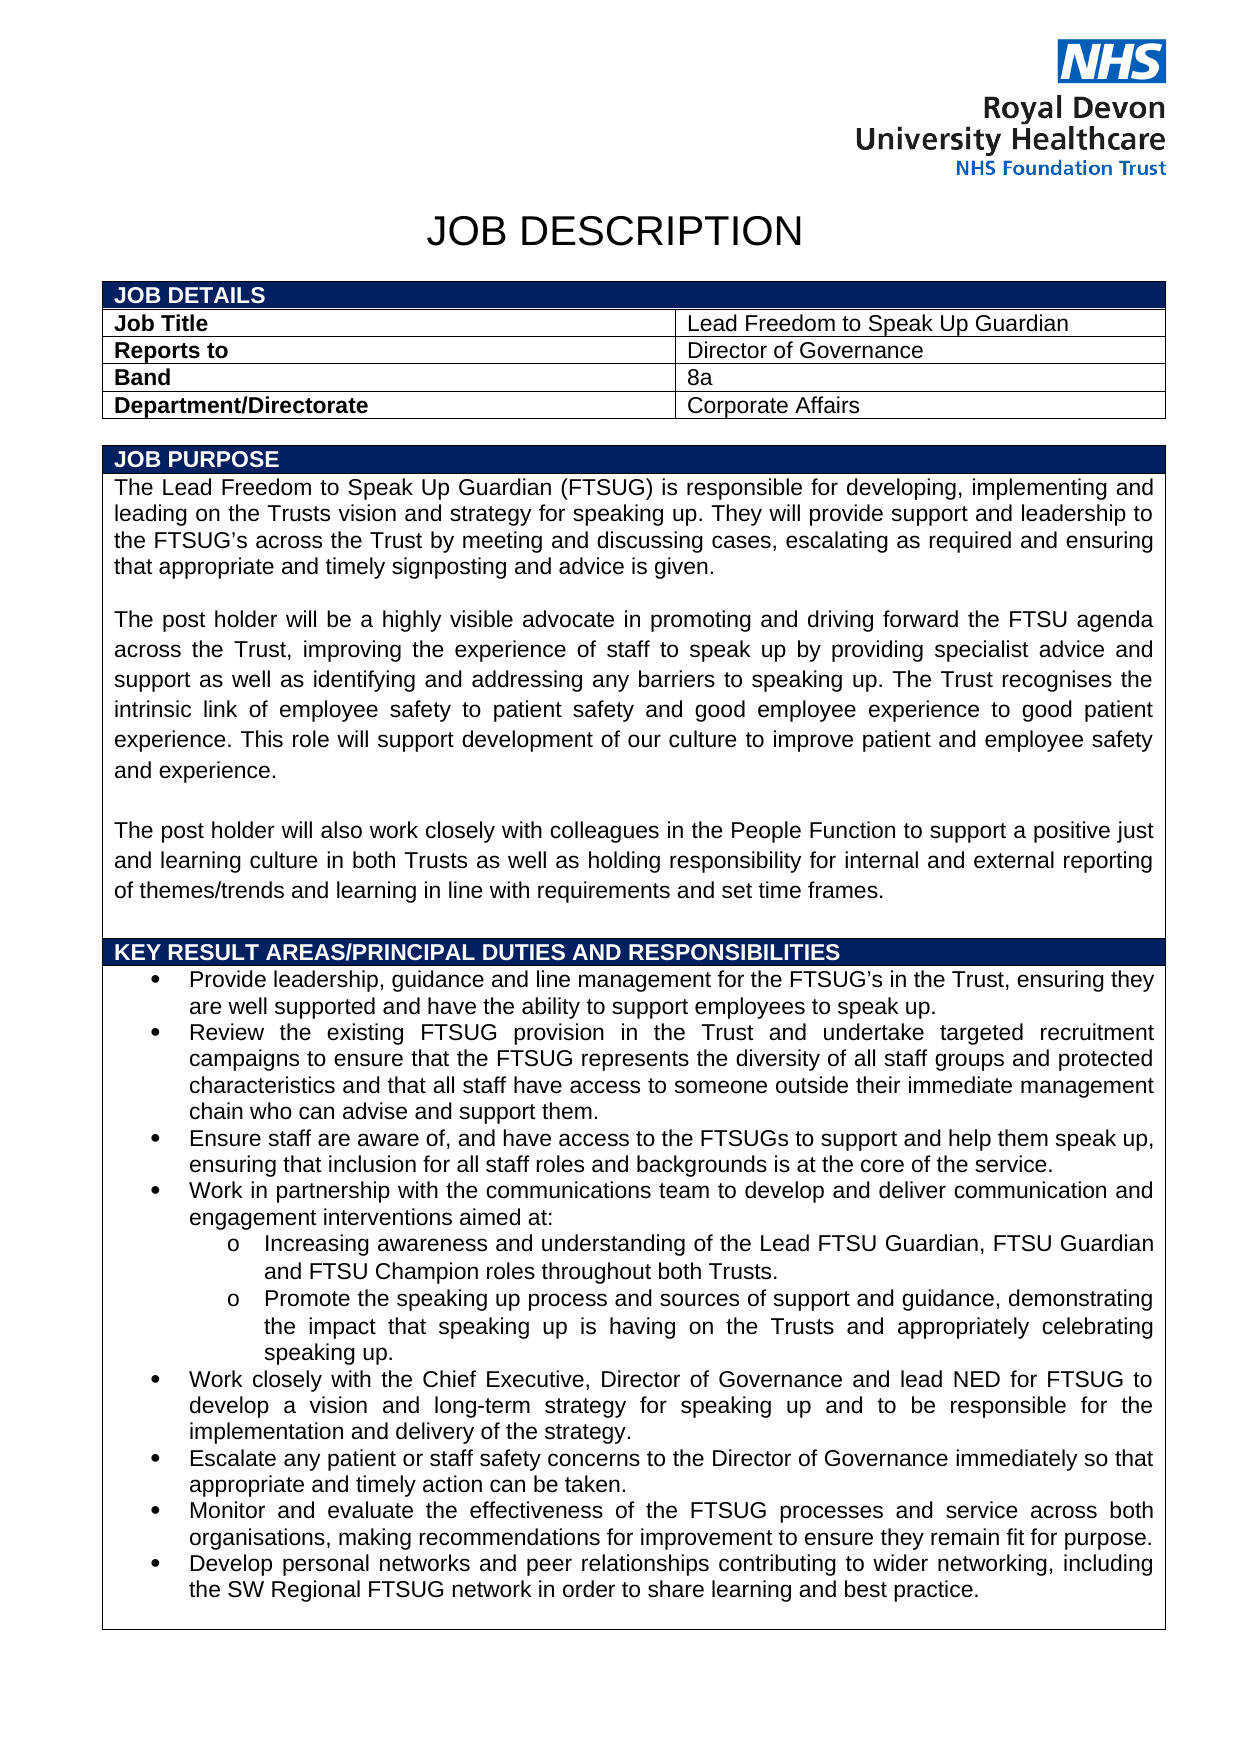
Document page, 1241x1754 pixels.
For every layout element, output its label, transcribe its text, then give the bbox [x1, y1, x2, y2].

picture [837, 39, 1175, 180]
table_cell Band [103, 364, 675, 391]
table_cell Department/Directorate [103, 392, 675, 418]
table_cell Lead Freedom to Speak Up Guardian [676, 310, 1165, 336]
table_cell The Lead Freedom to Speak Up Guardian (FTSUG) is responsible for developing, implementing and leading on the Trusts vision and strategy for speaking up. They will provide support and leadership to the FTSUG’s across the Trust by meeting and discussing cases, escalating as required and ensuring that appropriate and timely signposting and advice is given. The post holder will be a highly visible advocate in promoting and driving forward the FTSU agenda across the Trust, improving the experience of staff to speak up by providing specialist advice and support as well as identifying and addressing any barriers to speaking up. The Trust recognises the intrinsic link of employee safety to patient safety and good employee experience to good patient experience. This role will support development of our culture to improve patient and employee safety and experience. The post holder will also work closely with colleagues in the People Function to support a positive just and learning culture in both Trusts as well as holding responsibility for internal and external reporting of themes/trends and learning in line with requirements and set time frames. [103, 474, 1165, 938]
table_cell KEY RESULT AREAS/PRINCIPAL DUTIES AND RESPONSIBILITIES [103, 939, 1165, 965]
table_cell 8a [676, 364, 1165, 391]
table_cell Job Title [103, 310, 675, 336]
table_cell Provide leadership, guidance and line management for the FTSUG’s in the Trust, ensuring they are well supported and have the ability to support employees to speak up. Review the existing FTSUG provision in the Trust and undertake targeted recruitment campaigns to ensure that the FTSUG represents the diversity of all staff groups and protected characteristics and that all staff have access to someone outside their immediate management chain who can advise and support them. Ensure staff are aware of, and have access to the FTSUGs to support and help them speak up, ensuring that inclusion for all staff roles and backgrounds is at the core of the service. Work in partnership with the communications team to develop and deliver communication and engagement interventions aimed at: Increasing awareness and understanding of the Lead FTSU Guardian, FTSU Guardian and FTSU Champion roles throughout both Trusts. Promote the speaking up process and sources of support and guidance, demonstrating the impact that speaking up is having on the Trusts and appropriately celebrating speaking up. Work closely with the Chief Executive, Director of Governance and lead NED for FTSUG to develop a vision and long-term strategy for speaking up and to be responsible for the implementation and delivery of the strategy. Escalate any patient or staff safety concerns to the Director of Governance immediately so that appropriate and timely action can be taken. Monitor and evaluate the effectiveness of the FTSUG processes and service across both organisations, making recommendations for improvement to ensure they remain fit for purpose. Develop personal networks and peer relationships contributing to wider networking, including the SW Regional FTSUG network in order to share learning and best practice. [103, 966, 1165, 1629]
text JOB DESCRIPTION [91, 207, 1139, 255]
table_cell Corporate Affairs [676, 392, 1165, 418]
table_cell Director of Governance [676, 337, 1165, 363]
table_header JOB PURPOSE [103, 446, 1165, 473]
table_cell Reports to [103, 337, 675, 363]
table_header JOB DETAILS [103, 282, 1165, 308]
